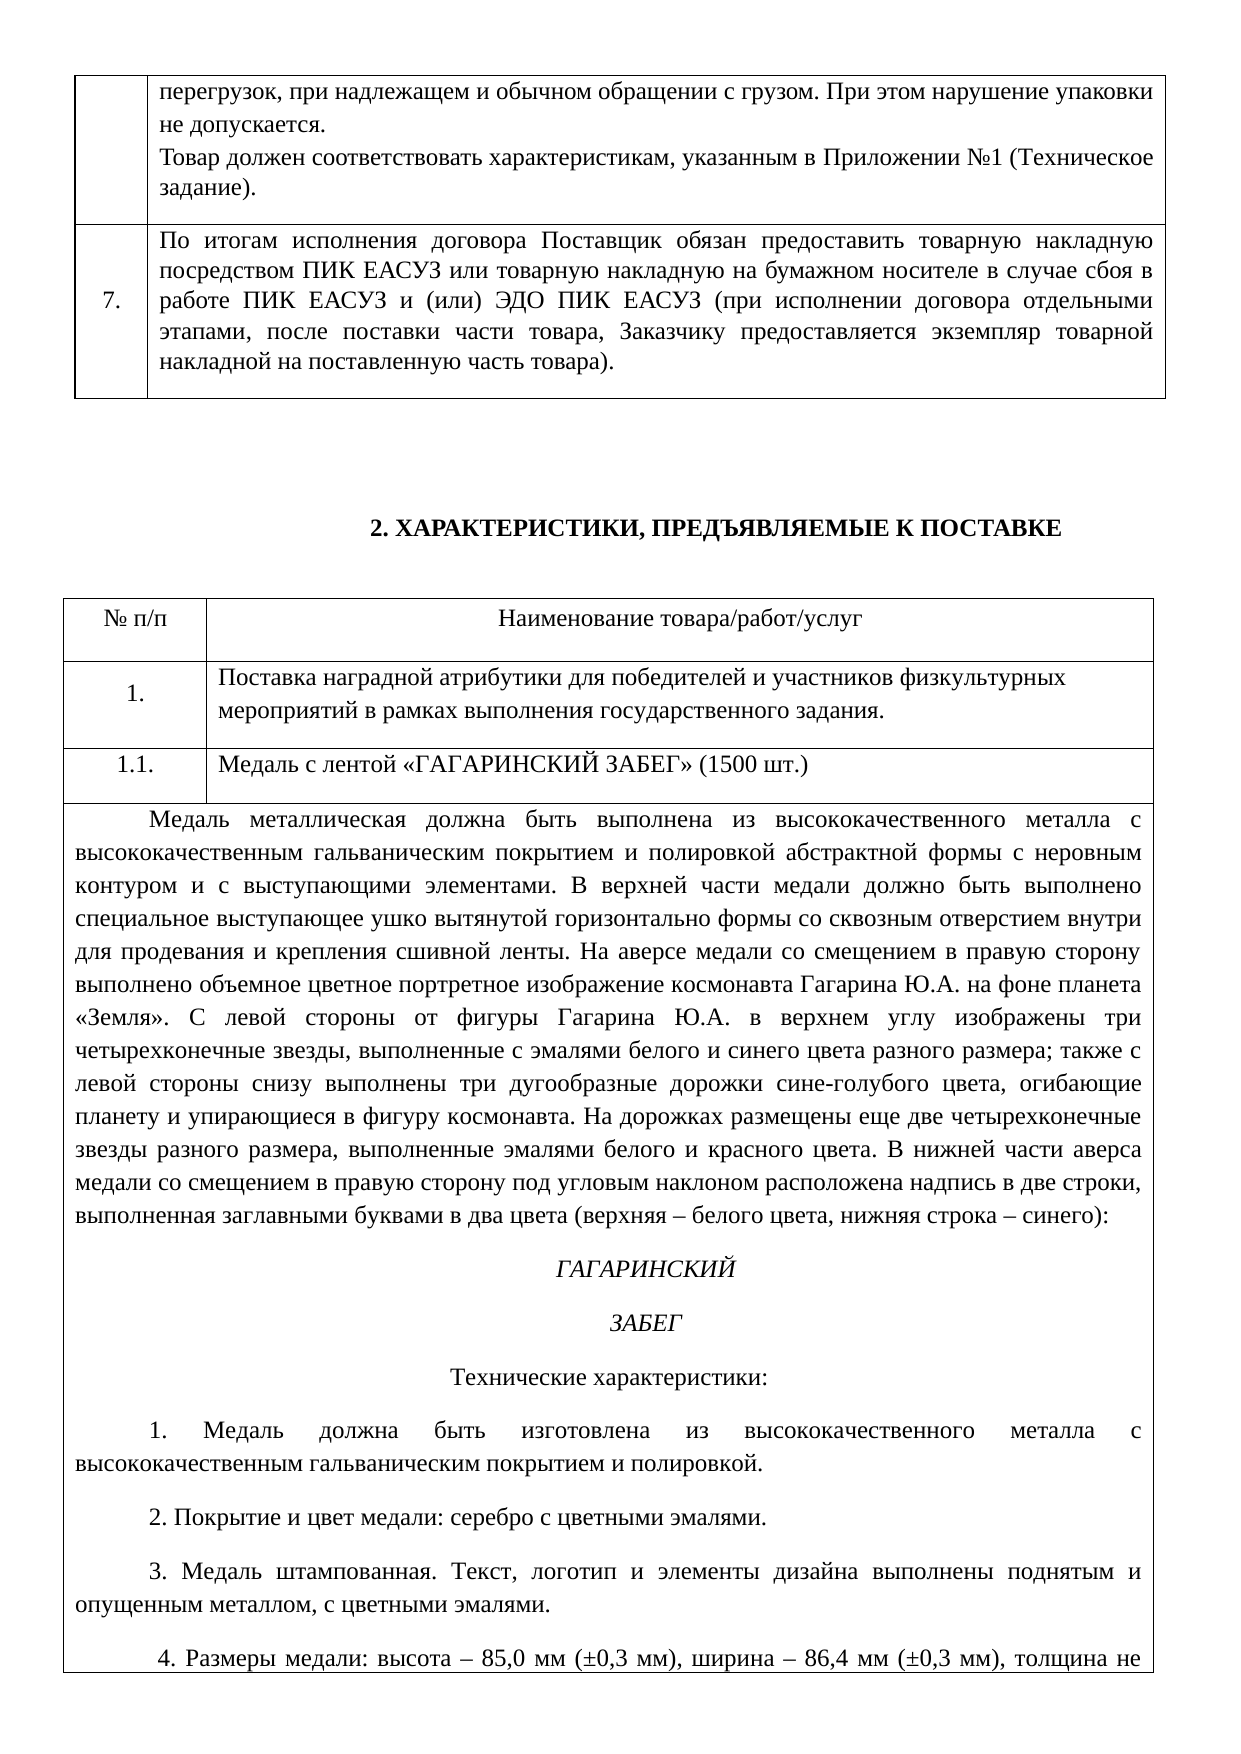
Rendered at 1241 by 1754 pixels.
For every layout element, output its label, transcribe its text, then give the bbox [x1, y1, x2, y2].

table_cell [64, 804, 1153, 1672]
table_cell 7. [76, 225, 147, 397]
table_cell Поставка наградной атрибутики для победителей и участников физкультурных мероприятий в рамках выполнения государственного задания. [207, 662, 1153, 748]
table_header № п/п [64, 599, 206, 661]
table_cell 1.1. [64, 749, 206, 803]
text 2. ХАРАКТЕРИСТИКИ, ПРЕДЪЯВЛЯЕМЫЕ К ПОСТАВКЕ [267, 513, 1165, 542]
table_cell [148, 76, 1165, 224]
table_cell 6. [76, 76, 147, 224]
table_cell 1. [64, 662, 206, 748]
table_cell Медаль с лентой «ГАГАРИНСКИЙ ЗАБЕГ» (1500 шт.) [207, 749, 1153, 803]
table_header Наименование товара/работ/услуг [207, 599, 1153, 661]
table_cell По итогам исполнения договора Поставщик обязан предоставить товарную накладную посредством ПИК ЕАСУЗ или товарную накладную на бумажном носителе в случае сбоя в работе ПИК ЕАСУЗ и (или) ЭДО ПИК ЕАСУЗ (при исполнении договора отдельными этапами, после поставки части товара, Заказчику предоставляется экземпляр товарной накладной на поставленную часть товара). [148, 225, 1165, 397]
